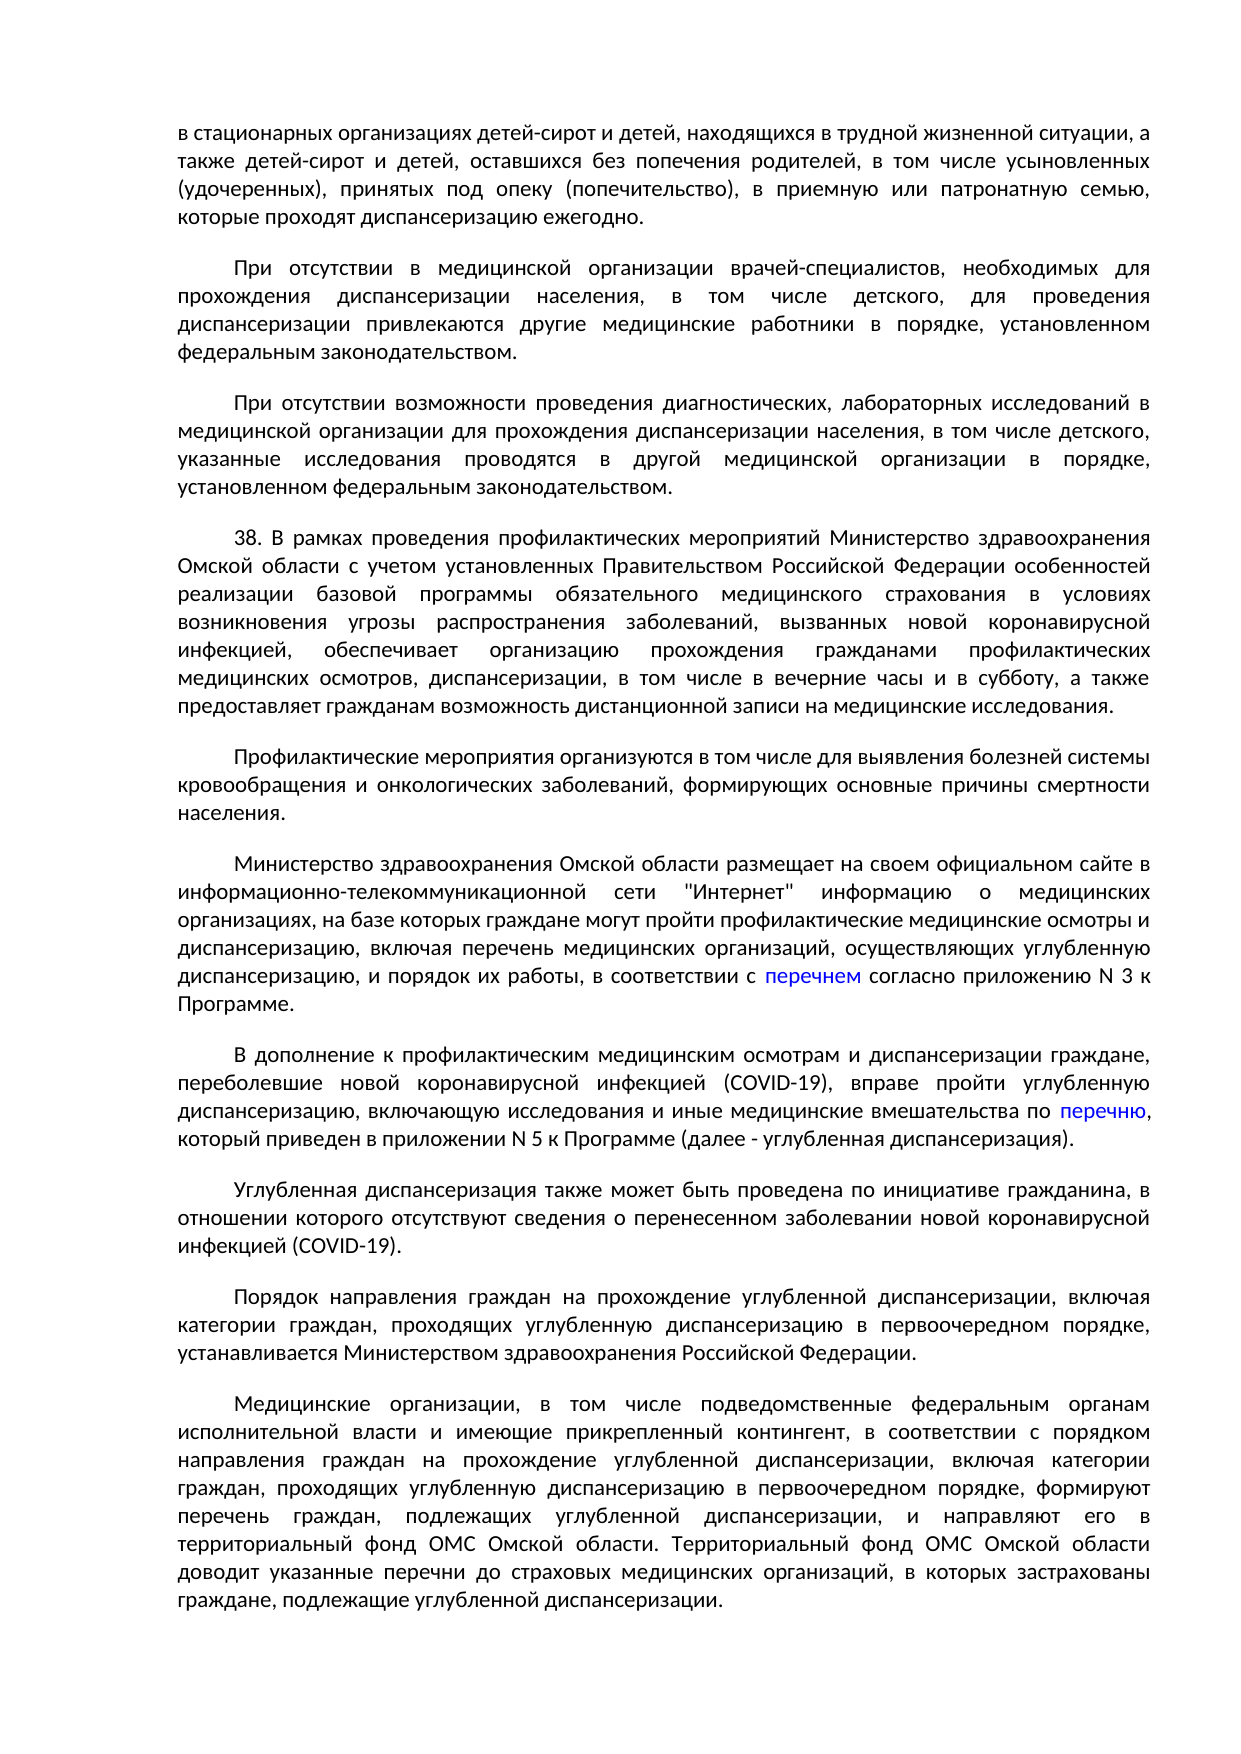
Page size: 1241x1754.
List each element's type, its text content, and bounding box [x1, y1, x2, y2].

text Министерство здравоохранения Омской области размещает на своем официальном сайте в информационно-телекоммуникационной сети "Интернет" информацию о медицинских организациях, на базе которых граждане могут пройти профилактические медицинские осмотры и диспансеризацию, включая перечень медицинских организаций, осуществляющих углубленную диспансеризацию, и порядок их работы, в соответствии с перечнем согласно приложению N 3 к Программе. [177, 849, 1152, 1017]
text При отсутствии в медицинской организации врачей-специалистов, необходимых для прохождения диспансеризации населения, в том числе детского, для проведения диспансеризации привлекаются другие медицинские работники в порядке, установленном федеральным законодательством. [177, 253, 1152, 365]
text Порядок направления граждан на прохождение углубленной диспансеризации, включая категории граждан, проходящих углубленную диспансеризацию в первоочередном порядке, устанавливается Министерством здравоохранения Российской Федерации. [177, 1282, 1152, 1366]
text Углубленная диспансеризация также может быть проведена по инициативе гражданина, в отношении которого отсутствуют сведения о перенесенном заболевании новой коронавирусной инфекцией (COVID-19). [177, 1175, 1152, 1259]
text Медицинские организации, в том числе подведомственные федеральным органам исполнительной власти и имеющие прикрепленный контингент, в соответствии с порядком направления граждан на прохождение углубленной диспансеризации, включая категории граждан, проходящих углубленную диспансеризацию в первоочередном порядке, формируют перечень граждан, подлежащих углубленной диспансеризации, и направляют его в территориальный фонд ОМС Омской области. Территориальный фонд ОМС Омской области доводит указанные перечни до страховых медицинских организаций, в которых застрахованы граждане, подлежащие углубленной диспансеризации. [177, 1389, 1152, 1613]
text В дополнение к профилактическим медицинским осмотрам и диспансеризации граждане, переболевшие новой коронавирусной инфекцией (COVID-19), вправе пройти углубленную диспансеризацию, включающую исследования и иные медицинские вмешательства по перечню, который приведен в приложении N 5 к Программе (далее - углубленная диспансеризация). [177, 1040, 1152, 1152]
text 38. В рамках проведения профилактических мероприятий Министерство здравоохранения Омской области с учетом установленных Правительством Российской Федерации особенностей реализации базовой программы обязательного медицинского страхования в условиях возникновения угрозы распространения заболеваний, вызванных новой коронавирусной инфекцией, обеспечивает организацию прохождения гражданами профилактических медицинских осмотров, диспансеризации, в том числе в вечерние часы и в субботу, а также предоставляет гражданам возможность дистанционной записи на медицинские исследования. [177, 523, 1152, 719]
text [177, 118, 1152, 230]
text Профилактические мероприятия организуются в том числе для выявления болезней системы кровообращения и онкологических заболеваний, формирующих основные причины смертности населения. [177, 742, 1152, 826]
text При отсутствии возможности проведения диагностических, лабораторных исследований в медицинской организации для прохождения диспансеризации населения, в том числе детского, указанные исследования проводятся в другой медицинской организации в порядке, установленном федеральным законодательством. [177, 388, 1152, 500]
